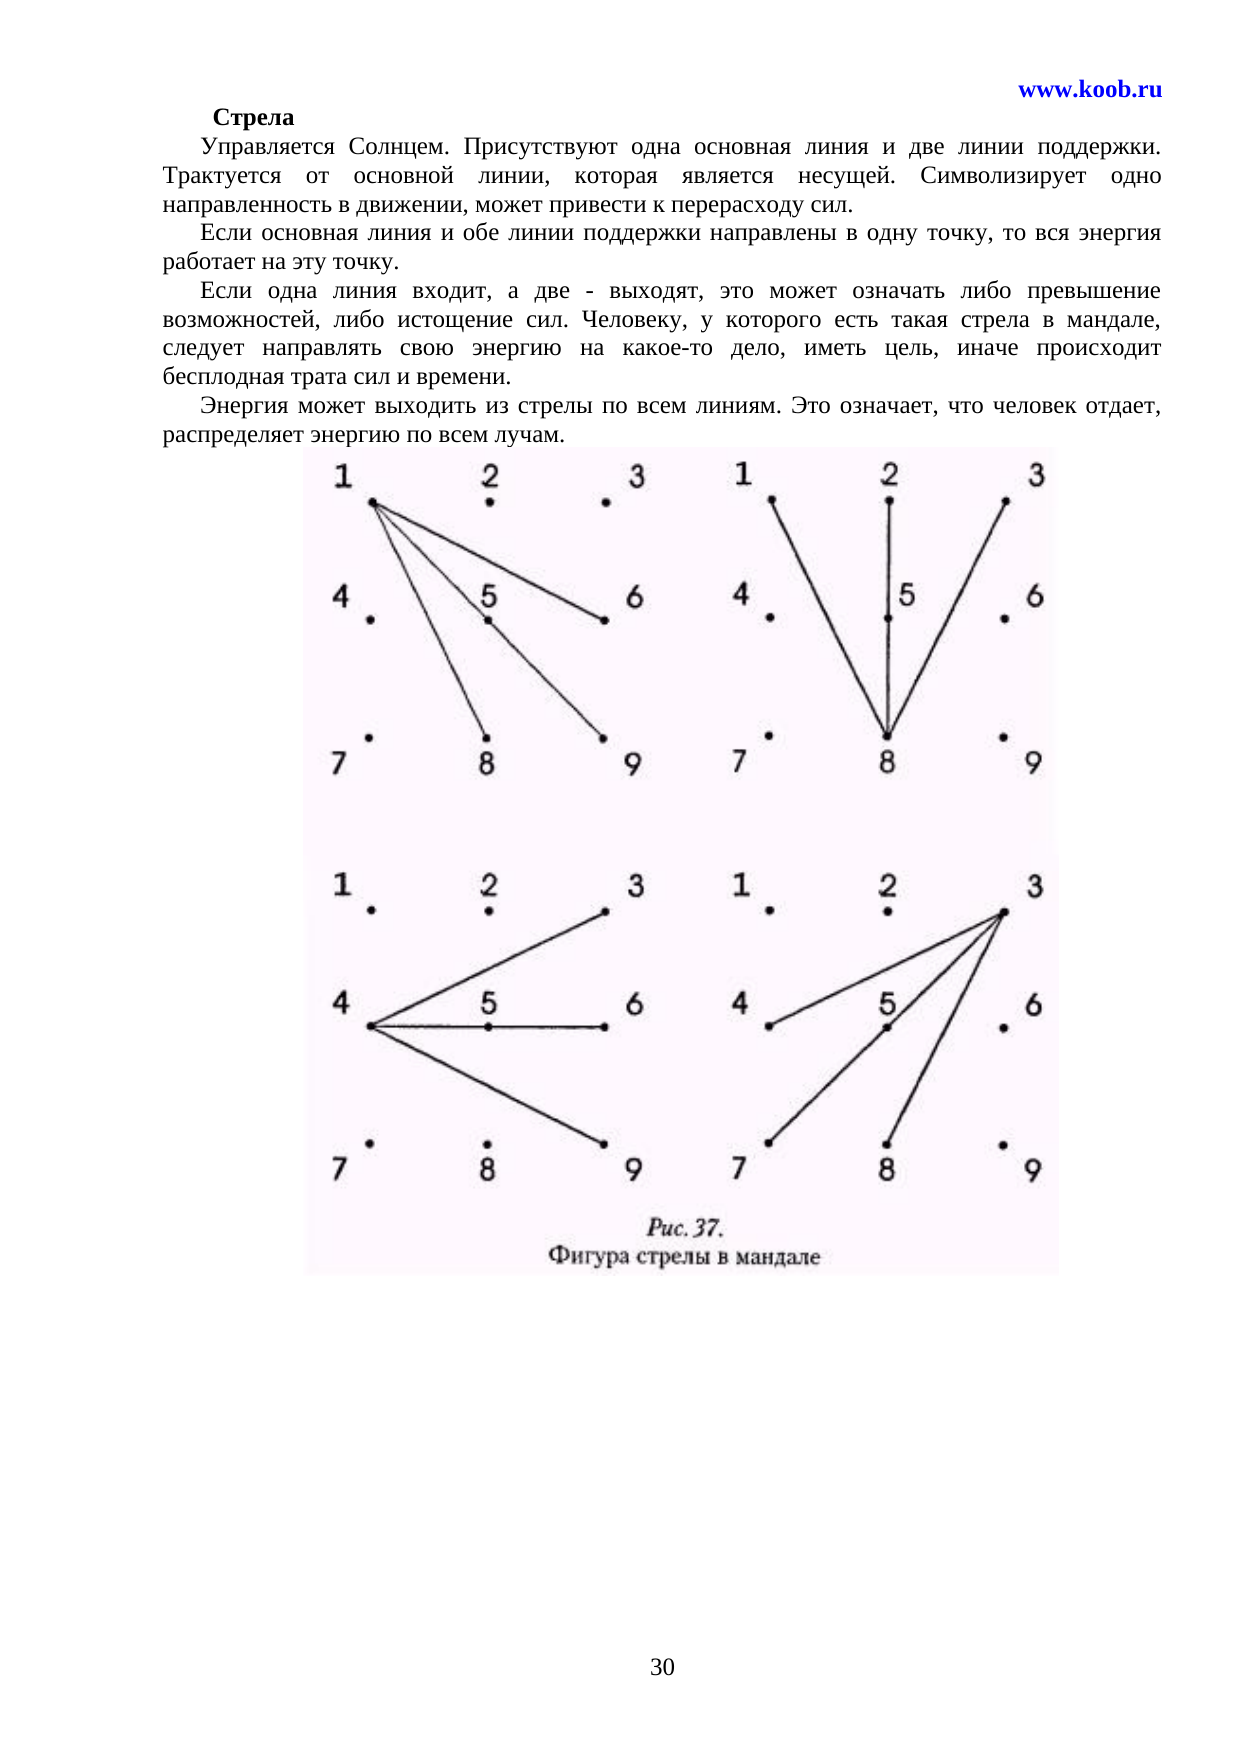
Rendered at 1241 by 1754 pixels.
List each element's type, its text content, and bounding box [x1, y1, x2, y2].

text Энергия может выходить из стрелы по всем линиям. Это означает, что человек отдает, распределяет энергию по всем лучам. [162, 390, 1162, 447]
text Если одна линия входит, а две - выходят, это может означать либо превышение возможностей, либо истощение сил. Человеку, у которого есть такая стрела в мандале, следует направлять свою энергию на какое-то дело, иметь цель, иначе происходит бесплодная трата сил и времени. [162, 275, 1162, 390]
picture [303, 447, 1059, 1276]
text Управляется Солнцем. Присутствуют одна основная линия и две линии поддержки. Трактуется от основной линии, которая является несущей. Символизирует одно направленность в движении, может привести к перерасходу сил. [162, 131, 1162, 217]
text Если основная линия и обе линии поддержки направлены в одну точку, то вся энергия работает на эту точку. [162, 217, 1162, 275]
text Стрела [162, 102, 1162, 131]
